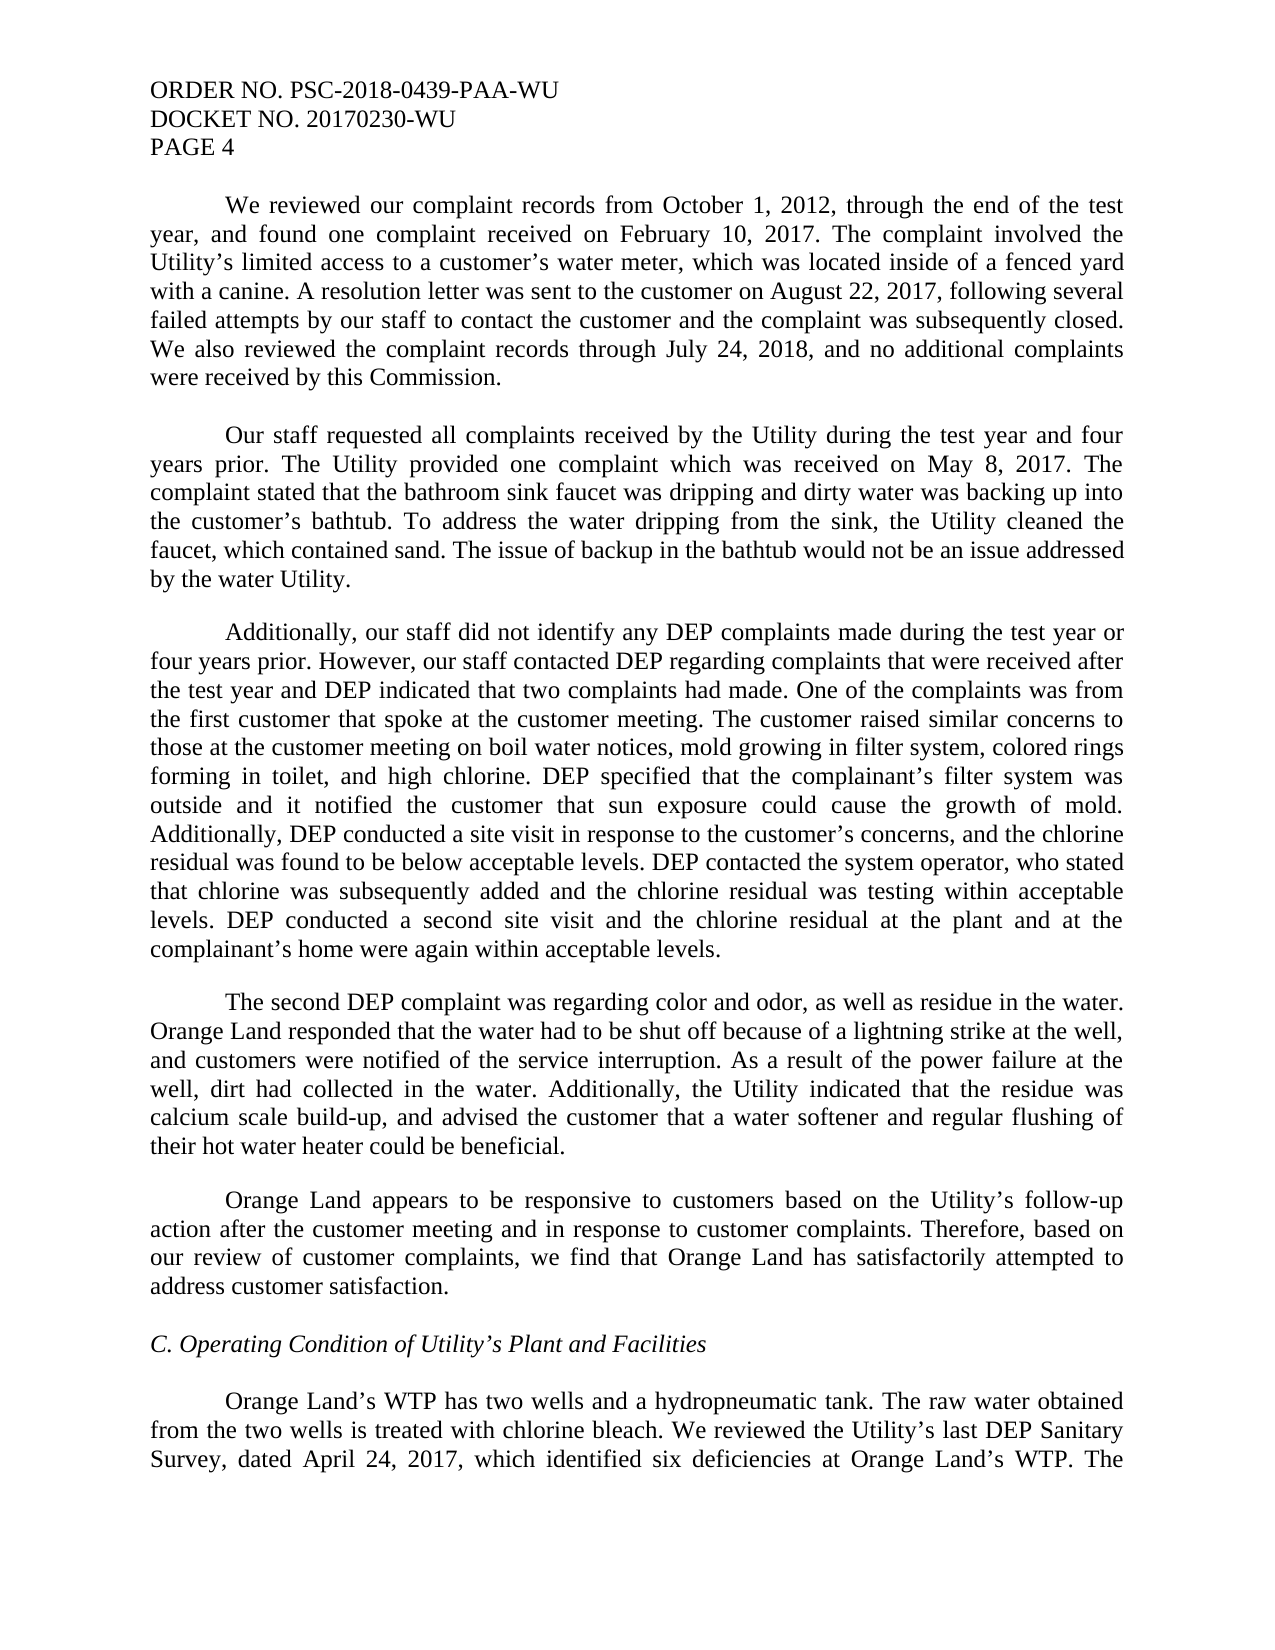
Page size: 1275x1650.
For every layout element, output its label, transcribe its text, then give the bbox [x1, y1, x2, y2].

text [150, 1386, 1125, 1472]
text Orange Land appears to be responsive to customers based on the Utility’s follow-up action after the customer meeting and in response to customer complaints. Therefore, based on our review of customer complaints, we find that Orange Land has satisfactorily attempted to address customer satisfaction. [150, 1185, 1125, 1300]
text Our staff requested all complaints received by the Utility during the test year and four years prior. The Utility provided one complaint which was received on May 8, 2017. The complaint stated that the bathroom sink faucet was dripping and dirty water was backing up into the customer’s bathtub. To address the water dripping from the sink, the Utility cleaned the faucet, which contained sand. The issue of backup in the bathtub would not be an issue addressed by the water Utility. [150, 420, 1125, 592]
text C. Operating Condition of Utility’s Plant and Facilities [150, 1329, 1125, 1357]
text We reviewed our complaint records from October 1, 2012, through the end of the test year, and found one complaint received on February 10, 2017. The complaint involved the Utility’s limited access to a customer’s water meter, which was located inside of a fenced yard with a canine. A resolution letter was sent to the customer on August 22, 2017, following several failed attempts by our staff to contact the customer and the complaint was subsequently closed. We also reviewed the complaint records through July 24, 2018, and no additional complaints were received by this Commission. [150, 190, 1125, 391]
text The second DEP complaint was regarding color and odor, as well as residue in the water. Orange Land responded that the water had to be shut off because of a lightning strike at the well, and customers were notified of the service interruption. As a result of the power failure at the well, dirt had collected in the water. Additionally, the Utility indicated that the residue was calcium scale build-up, and advised the customer that a water softener and regular flushing of their hot water heater could be beneficial. [150, 987, 1125, 1160]
text Additionally, our staff did not identify any DEP complaints made during the test year or four years prior. However, our staff contacted DEP regarding complaints that were received after the test year and DEP indicated that two complaints had made. One of the complaints was from the first customer that spoke at the customer meeting. The customer raised similar concerns to those at the customer meeting on boil water notices, mold growing in filter system, colored rings forming in toilet, and high chlorine. DEP specified that the complainant’s filter system was outside and it notified the customer that sun exposure could cause the growth of mold. Additionally, DEP conducted a site visit in response to the customer’s concerns, and the chlorine residual was found to be below acceptable levels. DEP contacted the system operator, who stated that chlorine was subsequently added and the chlorine residual was testing within acceptable levels. DEP conducted a second site visit and the chlorine residual at the plant and at the complainant’s home were again within acceptable levels. [150, 617, 1125, 962]
